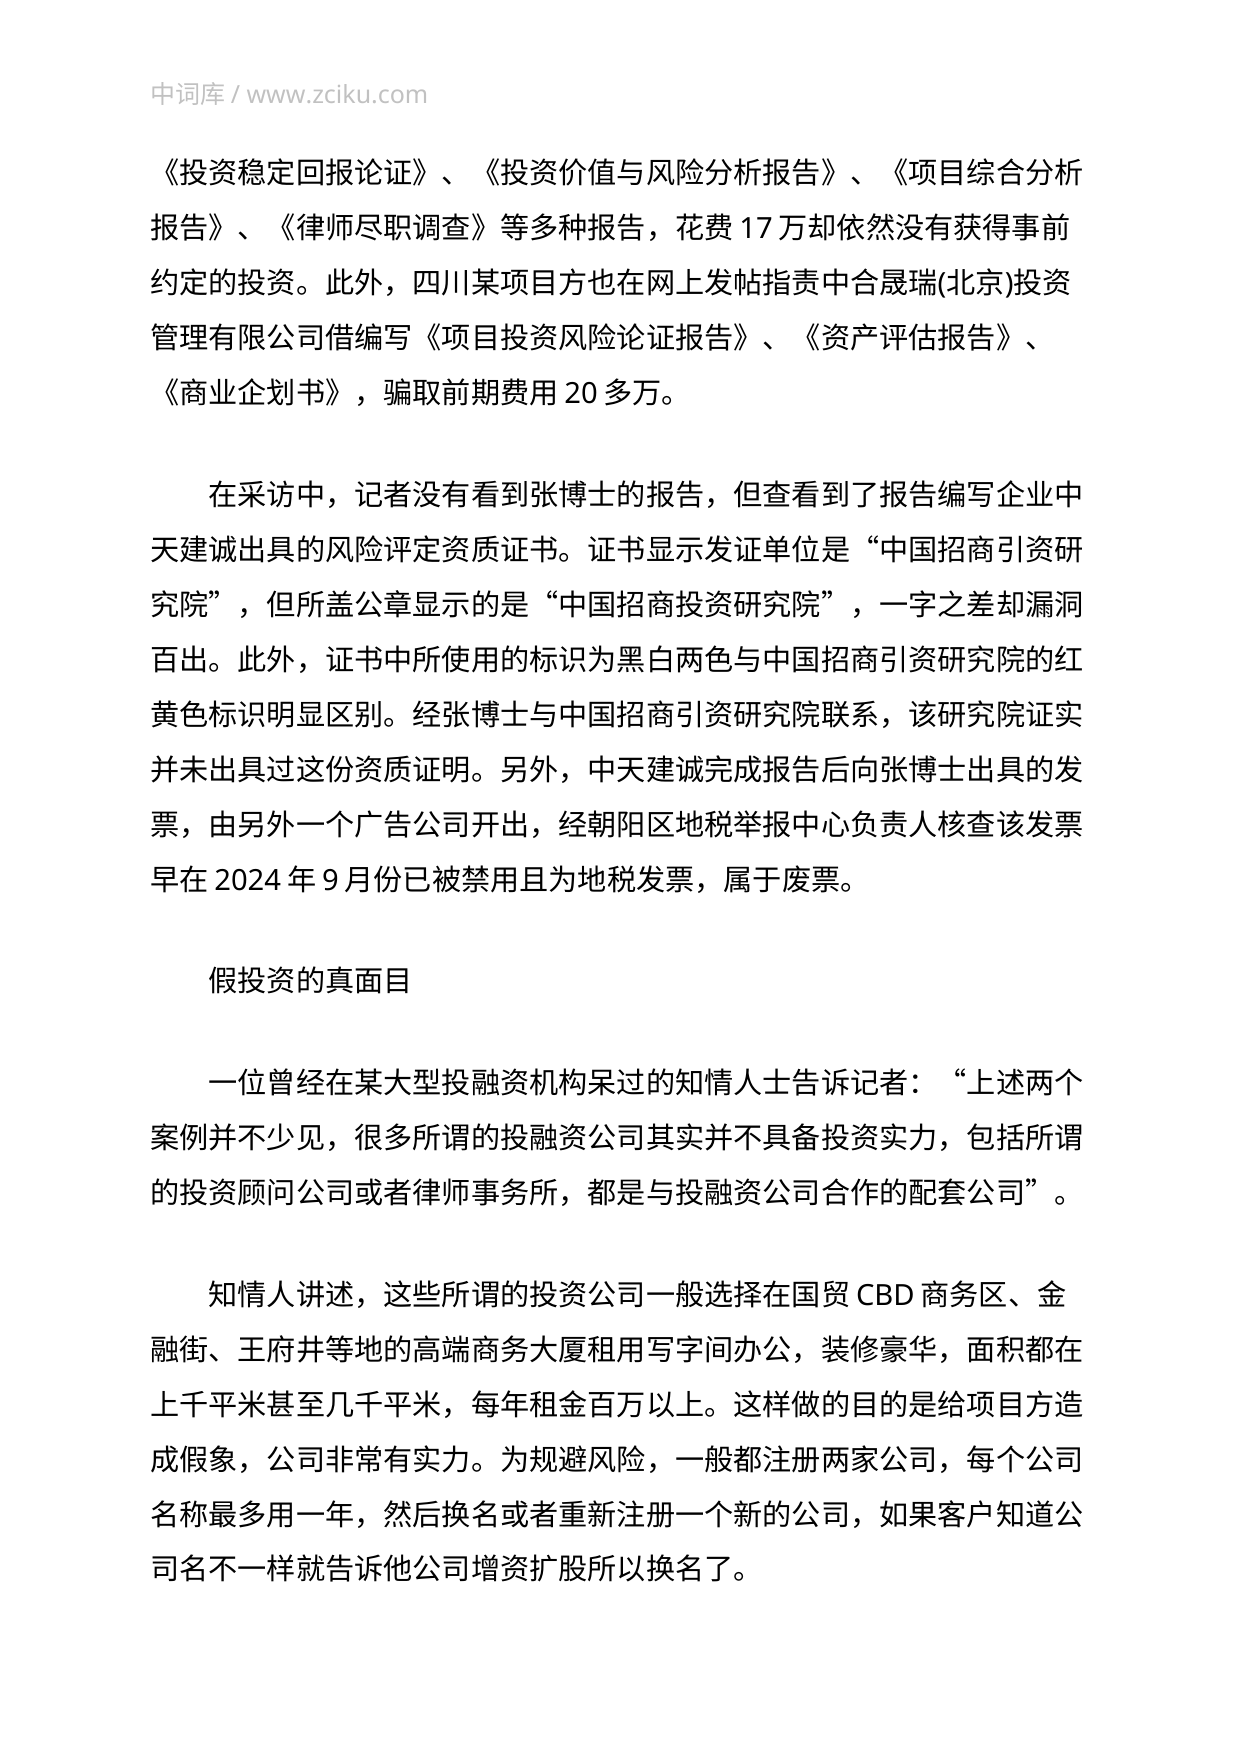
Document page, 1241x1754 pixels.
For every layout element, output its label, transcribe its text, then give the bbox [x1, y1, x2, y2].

text 在采访中，记者没有看到张博士的报告，但查看到了报告编写企业中天建诚出具的风险评定资质证书。证书显示发证单位是“中国招商引资研究院”，但所盖公章显示的是“中国招商投资研究院”，一字之差却漏洞百出。此外，证书中所使用的标识为黑白两色与中国招商引资研究院的红黄色标识明显区别。经张博士与中国招商引资研究院联系，该研究院证实并未出具过这份资质证明。另外，中天建诚完成报告后向张博士出具的发票，由另外一个广告公司开出，经朝阳区地税举报中心负责人核查该发票早在2024年9月份已被禁用且为地税发票，属于废票。 [150, 472, 1090, 898]
text 假投资的真面目 [150, 958, 1090, 1000]
text 一位曾经在某大型投融资机构呆过的知情人士告诉记者：“上述两个案例并不少见，很多所谓的投融资公司其实并不具备投资实力，包括所谓的投资顾问公司或者律师事务所，都是与投融资公司合作的配套公司”。 [150, 1060, 1090, 1212]
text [150, 150, 1090, 412]
text 知情人讲述，这些所谓的投资公司一般选择在国贸CBD商务区、金融街、王府井等地的高端商务大厦租用写字间办公，装修豪华，面积都在上千平米甚至几千平米，每年租金百万以上。这样做的目的是给项目方造成假象，公司非常有实力。为规避风险，一般都注册两家公司，每个公司名称最多用一年，然后换名或者重新注册一个新的公司，如果客户知道公司名不一样就告诉他公司增资扩股所以换名了。 [150, 1271, 1090, 1588]
